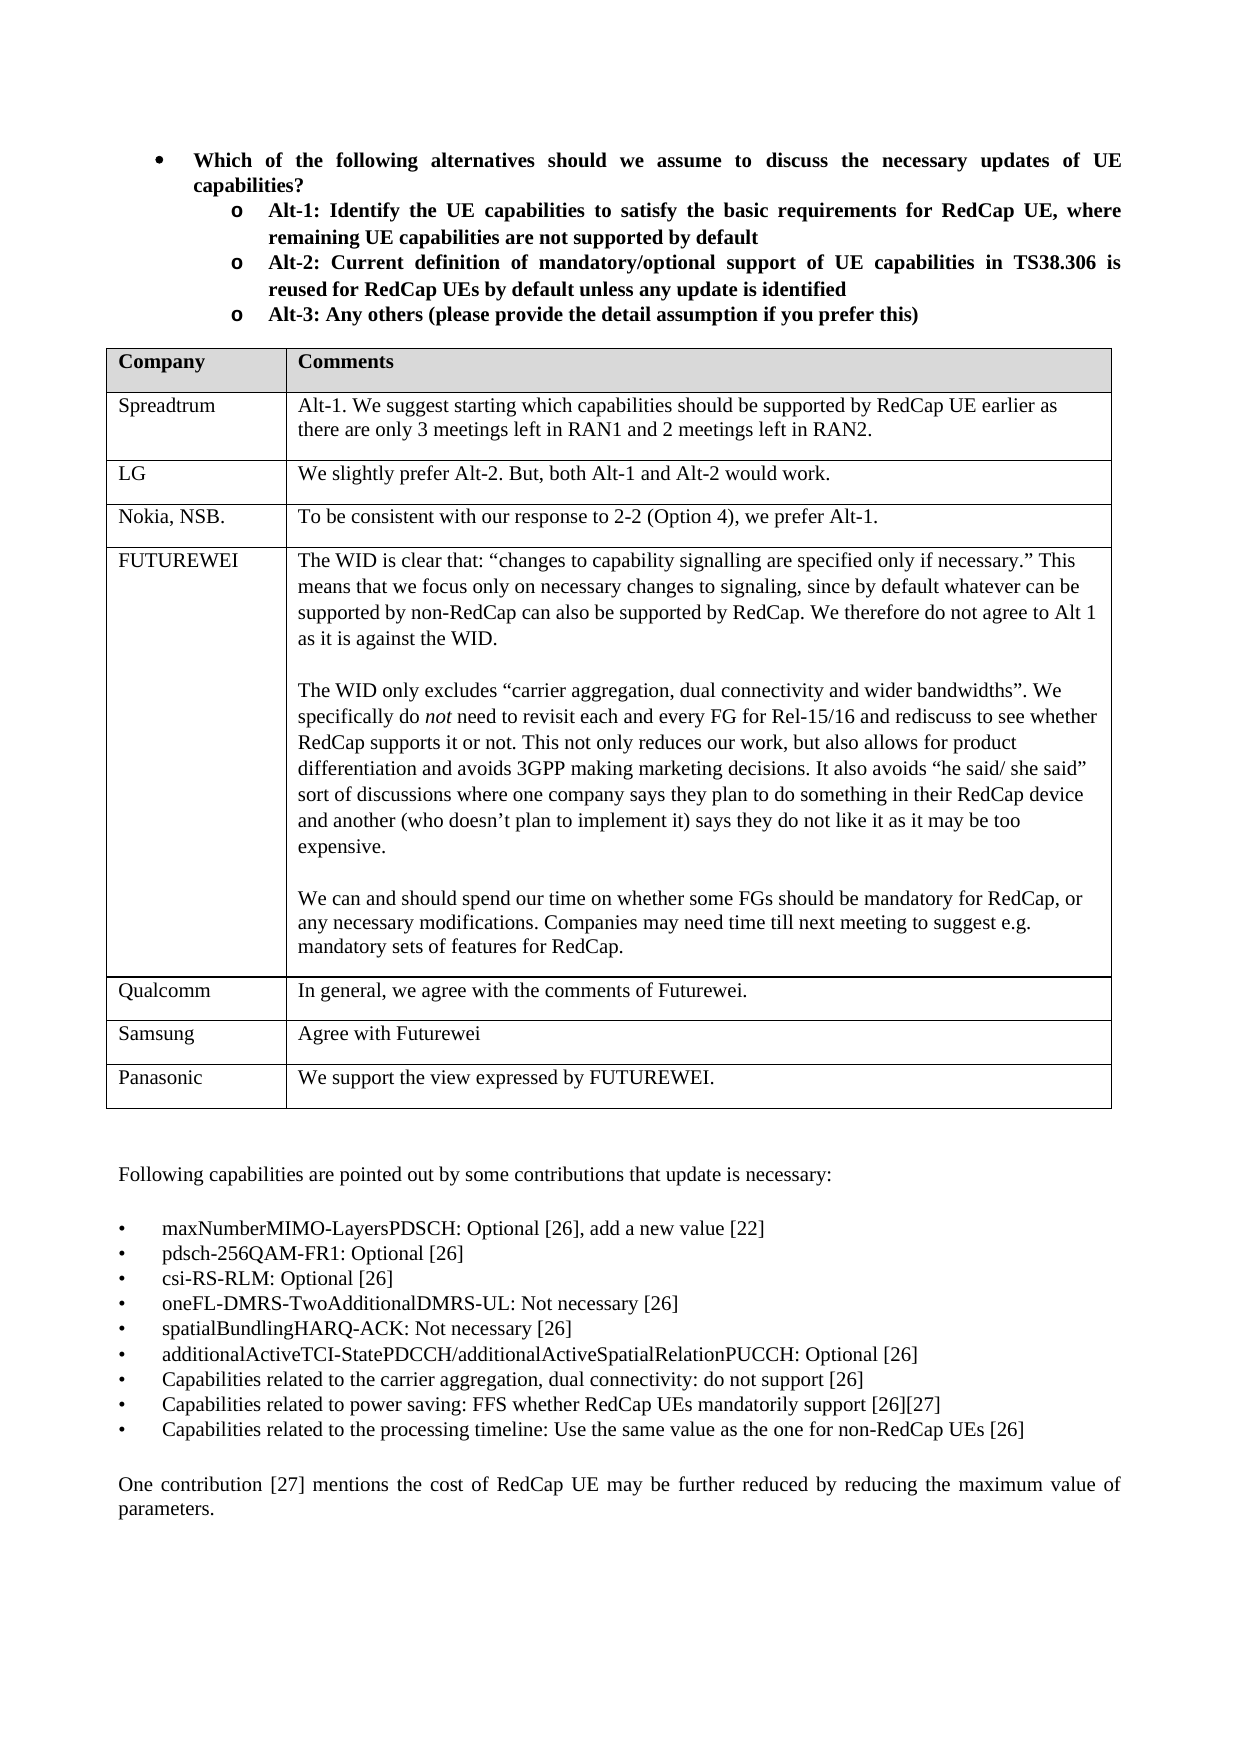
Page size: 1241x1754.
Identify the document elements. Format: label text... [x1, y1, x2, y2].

table_cell Agree with Futurewei [287, 1021, 1111, 1064]
table_cell Nokia, NSB. [107, 505, 286, 547]
table_cell Alt-1. We suggest starting which capabilities should be supported by RedCap UE earlier as there are only 3 meetings left in RAN1 and 2 meetings left in RAN2. [287, 393, 1111, 459]
table_header Comments [287, 349, 1111, 392]
list Which of the following alternatives should we assume to discuss the necessary updates of UE capabilities? [156, 147, 1122, 197]
table_cell Panasonic [107, 1065, 286, 1108]
table_cell Samsung [107, 1021, 286, 1064]
list oneFL-DMRS-TwoAdditionalDMRS-UL: Not necessary [26] [118, 1291, 1122, 1315]
list csi-RS-RLM: Optional [26] [118, 1266, 1122, 1290]
table_cell Spreadtrum [107, 393, 286, 459]
text Following capabilities are pointed out by some contributions that update is necessary: [118, 1162, 1122, 1186]
table_cell FUTUREWEI [107, 548, 286, 976]
list Capabilities related to the processing timeline: Use the same value as the one for non-RedCap UEs [26] [118, 1417, 1122, 1441]
list additionalActiveTCI-StatePDCCH/additionalActiveSpatialRelationPUCCH: Optional [26] [118, 1342, 1122, 1366]
table_cell We slightly prefer Alt-2. But, both Alt-1 and Alt-2 would work. [287, 461, 1111, 503]
list Alt-3: Any others (please provide the detail assumption if you prefer this) [231, 302, 1122, 328]
list Capabilities related to the carrier aggregation, dual connectivity: do not support [26] [118, 1367, 1122, 1391]
table_cell We support the view expressed by FUTUREWEI. [287, 1065, 1111, 1108]
list Alt-1: Identify the UE capabilities to satisfy the basic requirements for RedCap UE, where remaining UE capabilities are not supported by default [231, 198, 1122, 249]
list spatialBundlingHARQ-ACK: Not necessary [26] [118, 1316, 1122, 1340]
list Alt-2: Current definition of mandatory/optional support of UE capabilities in TS38.306 is reused for RedCap UEs by default unless any update is identified [231, 250, 1122, 301]
table_cell Qualcomm [107, 978, 286, 1020]
table_cell To be consistent with our response to 2-2 (Option 4), we prefer Alt-1. [287, 505, 1111, 547]
table_cell LG [107, 461, 286, 503]
list pdsch-256QAM-FR1: Optional [26] [118, 1241, 1122, 1265]
table_cell The WID is clear that: “changes to capability signalling are specified only if necessary.” This means that we focus only on necessary changes to signaling, since by default whatever can be supported by non-RedCap can also be supported by RedCap. We therefore do not agree to Alt 1 as it is against the WID. The WID only excludes “carrier aggregation, dual connectivity and wider bandwidths”. We specifically do not need to revisit each and every FG for Rel-15/16 and rediscuss to see whether RedCap supports it or not. This not only reduces our work, but also allows for product differentiation and avoids 3GPP making marketing decisions. It also avoids “he said/ she said” sort of discussions where one company says they plan to do something in their RedCap device and another (who doesn’t plan to implement it) says they do not like it as it may be too expensive. We can and should spend our time on whether some FGs should be mandatory for RedCap, or any necessary modifications. Companies may need time till next meeting to suggest e.g. mandatory sets of features for RedCap. [287, 548, 1111, 976]
list maxNumberMIMO-LayersPDSCH: Optional [26], add a new value [22] [118, 1216, 1122, 1239]
table_cell In general, we agree with the comments of Futurewei. [287, 978, 1111, 1020]
text One contribution [27] mentions the cost of RedCap UE may be further reduced by reducing the maximum value of parameters. [118, 1472, 1122, 1520]
table_header Company [107, 349, 286, 392]
list Capabilities related to power saving: FFS whether RedCap UEs mandatorily support [26][27] [118, 1392, 1122, 1416]
